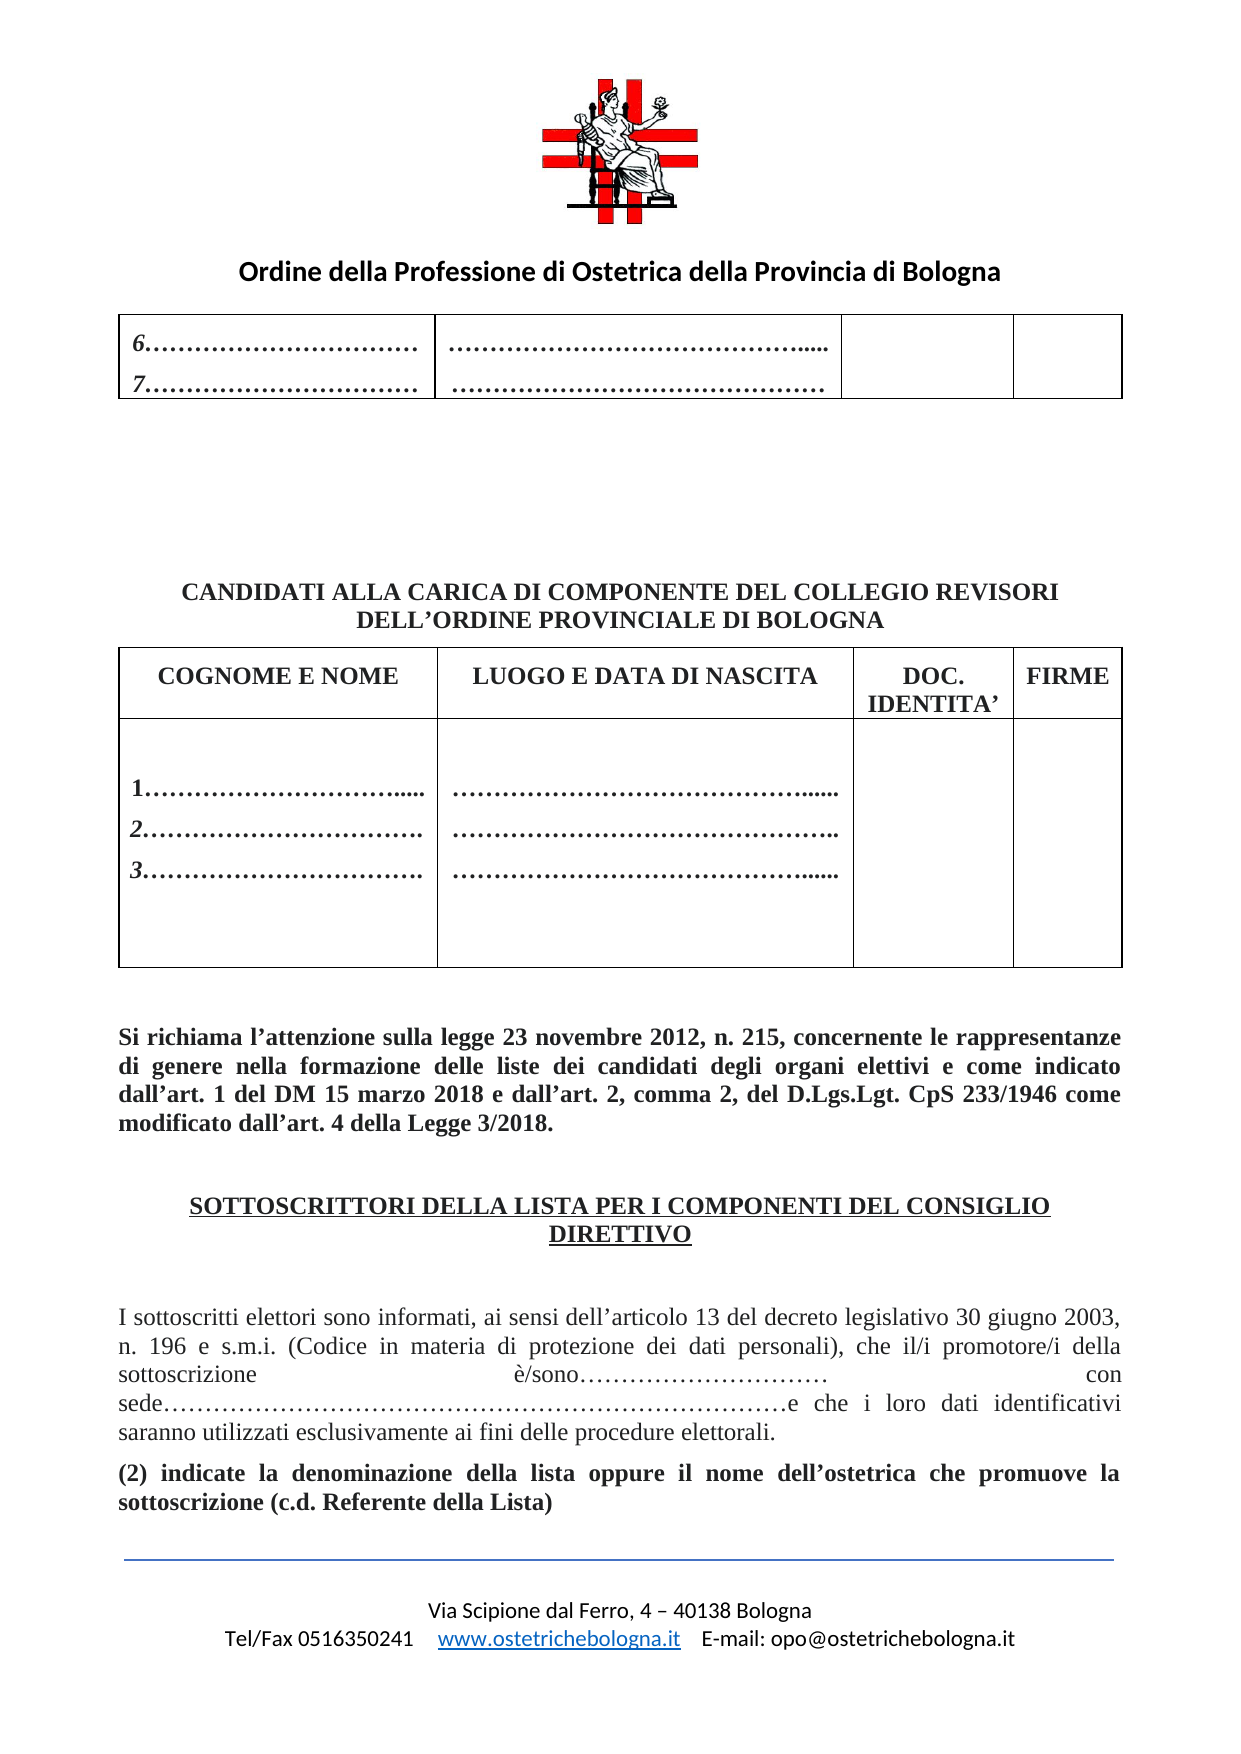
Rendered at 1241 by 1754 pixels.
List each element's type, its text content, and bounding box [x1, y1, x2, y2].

table_cell [842, 315, 1013, 398]
text (2) indicate la denominazione della lista oppure il nome dell’ostetrica che promuove la sottoscrizione (c.d. Referente della Lista) [118, 1458, 1122, 1516]
table_cell [854, 719, 1013, 967]
table_cell 1…………………………..... 2……………………………. 3……………………………. [120, 719, 437, 967]
table_cell [1014, 315, 1121, 398]
text CANDIDATI ALLA CARICA DI COMPONENTE DEL COLLEGIO REVISORI DELL’ORDINE PROVINCIALE DI BOLOGNA [118, 577, 1122, 634]
text SOTTOSCRITTORI DELLA LISTA PER I COMPONENTI DEL CONSIGLIO DIRETTIVO [118, 1191, 1122, 1248]
table_cell ……………………………………...... ……………………………………….. ……………………………………...... [438, 719, 853, 967]
table_header LUOGO E DATA DI NASCITA [438, 648, 853, 718]
table_header DOC. IDENTITA’ [854, 648, 1013, 718]
table_cell [1014, 719, 1121, 967]
table_header FIRME [1014, 648, 1121, 718]
text Si richiama l’attenzione sulla legge 23 novembre 2012, n. 215, concernente le rappresentanze di genere nella formazione delle liste dei candidati degli organi elettivi e come indicato dall’art. 1 del DM 15 marzo 2018 e dall’art. 2, comma 2, del D.Lgs.Lgt. CpS 233/1946 come modificato dall’art. 4 della Legge 3/2018. [118, 1022, 1122, 1137]
table_header COGNOME E NOME [120, 648, 437, 718]
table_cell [436, 315, 841, 398]
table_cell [120, 315, 434, 398]
text I sottoscritti elettori sono informati, ai sensi dell’articolo 13 del decreto legislativo 30 giugno 2003, n. 196 e s.m.i. (Codice in materia di protezione dei dati personali), che il/i promotore/i della sottoscrizione è/sono………………………… con sede…………………………………………………………………e che i loro dati identificativi saranno utilizzati esclusivamente ai fini delle procedure elettorali. [118, 1302, 1122, 1446]
